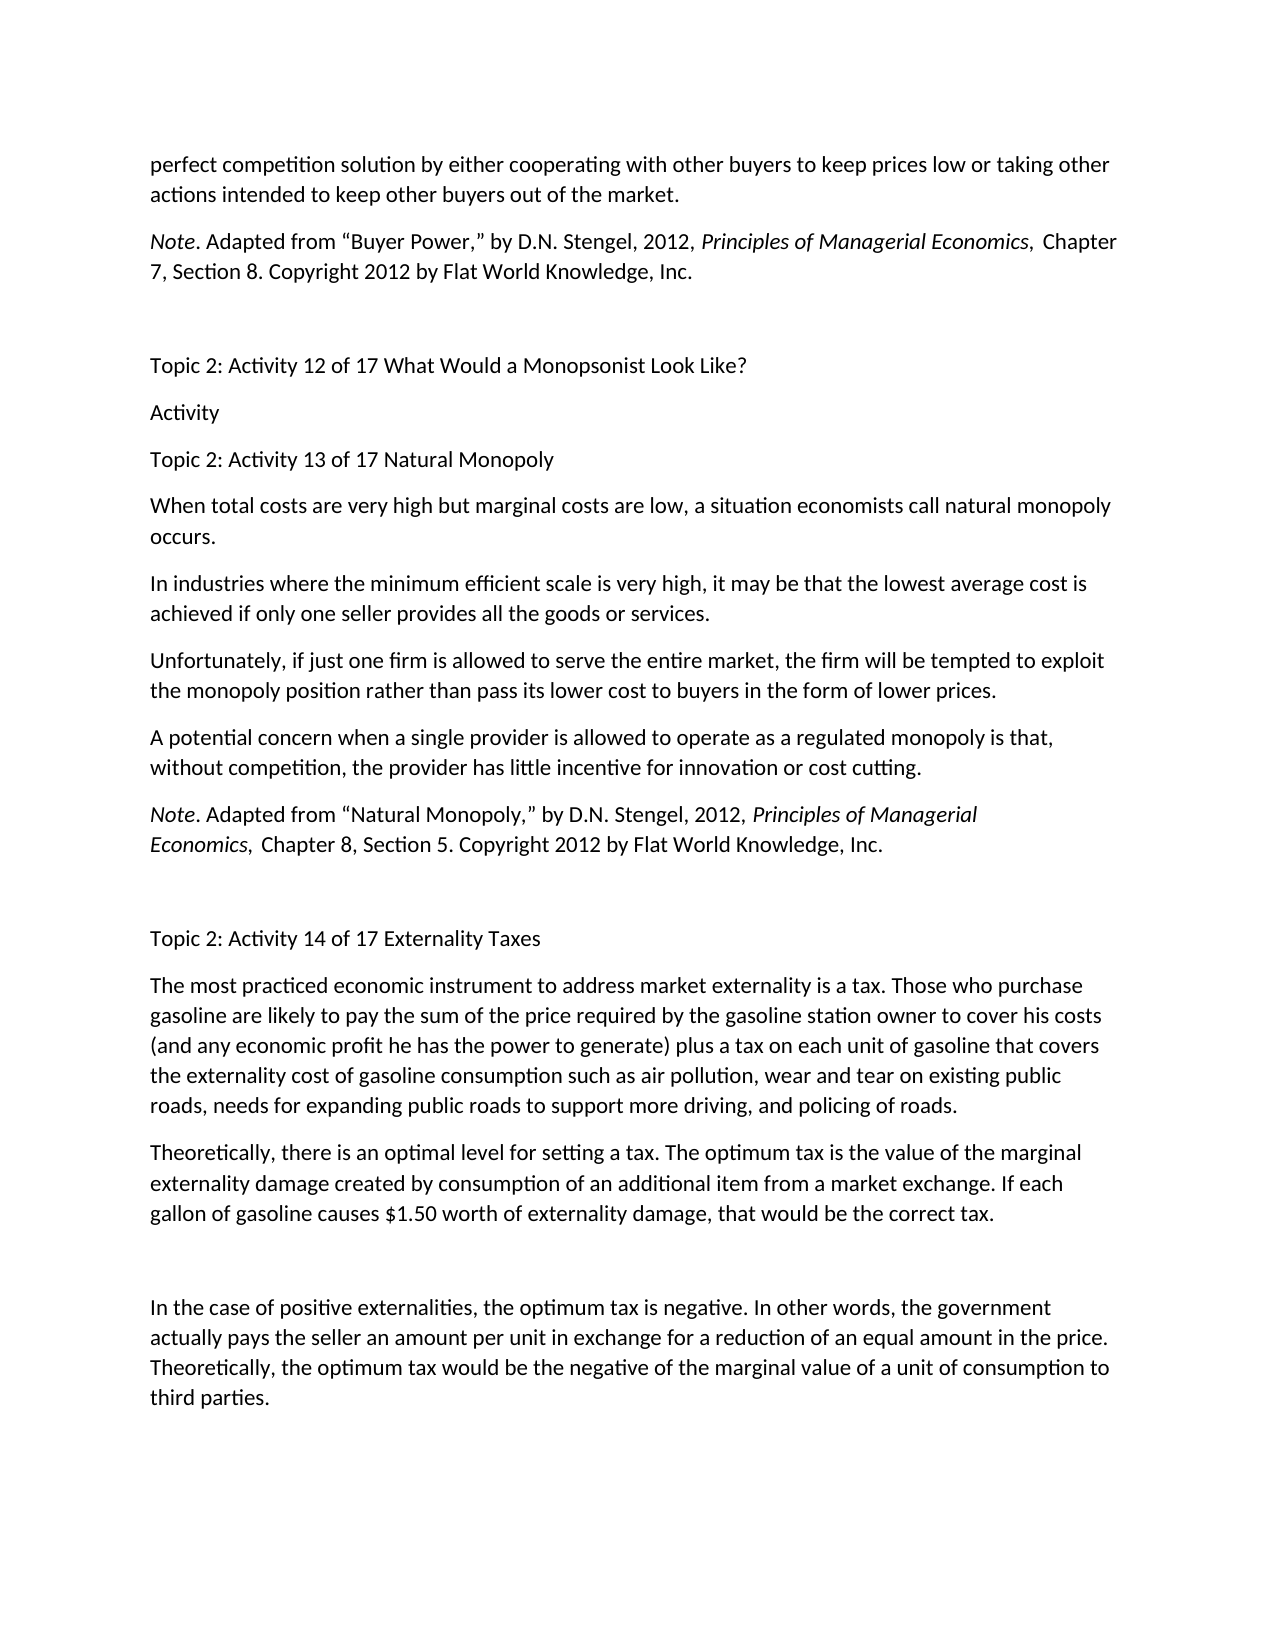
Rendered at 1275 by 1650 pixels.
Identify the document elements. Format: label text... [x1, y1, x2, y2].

text Activity [150, 398, 1125, 426]
text In industries where the minimum efficient scale is very high, it may be that the lowest average cost is achieved if only one seller provides all the goods or services. [150, 569, 1125, 627]
text A potential concern when a single provider is allowed to operate as a regulated monopoly is that, without competition, the provider has little incentive for innovation or cost cutting. [150, 723, 1125, 781]
text Unfortunately, if just one firm is allowed to serve the entire market, the firm will be tempted to exploit the monopoly position rather than pass its lower cost to buyers in the form of lower prices. [150, 646, 1125, 704]
text Topic 2: Activity 12 of 17 What Would a Monopsonist Look Like? [150, 351, 1125, 379]
text Theoretically, there is an optimal level for setting a tax. The optimum tax is the value of the marginal externality damage created by consumption of an additional item from a market exchange. If each gallon of gasoline causes $1.50 worth of externality damage, that would be the correct tax. [150, 1138, 1125, 1227]
text The most practiced economic instrument to address market externality is a tax. Those who purchase gasoline are likely to pay the sum of the price required by the gasoline station owner to cover his costs (and any economic profit he has the power to generate) plus a tax on each unit of gasoline that covers the externality cost of gasoline consumption such as air pollution, wear and tear on existing public roads, needs for expanding public roads to support more driving, and policing of roads. [150, 971, 1125, 1120]
text In the case of positive externalities, the optimum tax is negative. In other words, the government actually pays the seller an amount per unit in exchange for a reduction of an equal amount in the price. Theoretically, the optimum tax would be the negative of the marginal value of a unit of consumption to third parties. [150, 1293, 1125, 1411]
text When total costs are very high but marginal costs are low, a situation economists call natural monopoly occurs. [150, 492, 1125, 550]
text Topic 2: Activity 13 of 17 Natural Monopoly [150, 445, 1125, 473]
text Topic 2: Activity 14 of 17 Externality Taxes [150, 924, 1125, 952]
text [150, 150, 1125, 208]
text Note. Adapted from “Natural Monopoly,” by D.N. Stengel, 2012, Principles of Managerial Economics, Chapter 8, Section 5. Copyright 2012 by Flat World Knowledge, Inc. [150, 800, 1125, 858]
text Note. Adapted from “Buyer Power,” by D.N. Stengel, 2012, Principles of Managerial Economics, Chapter 7, Section 8. Copyright 2012 by Flat World Knowledge, Inc. [150, 227, 1125, 285]
